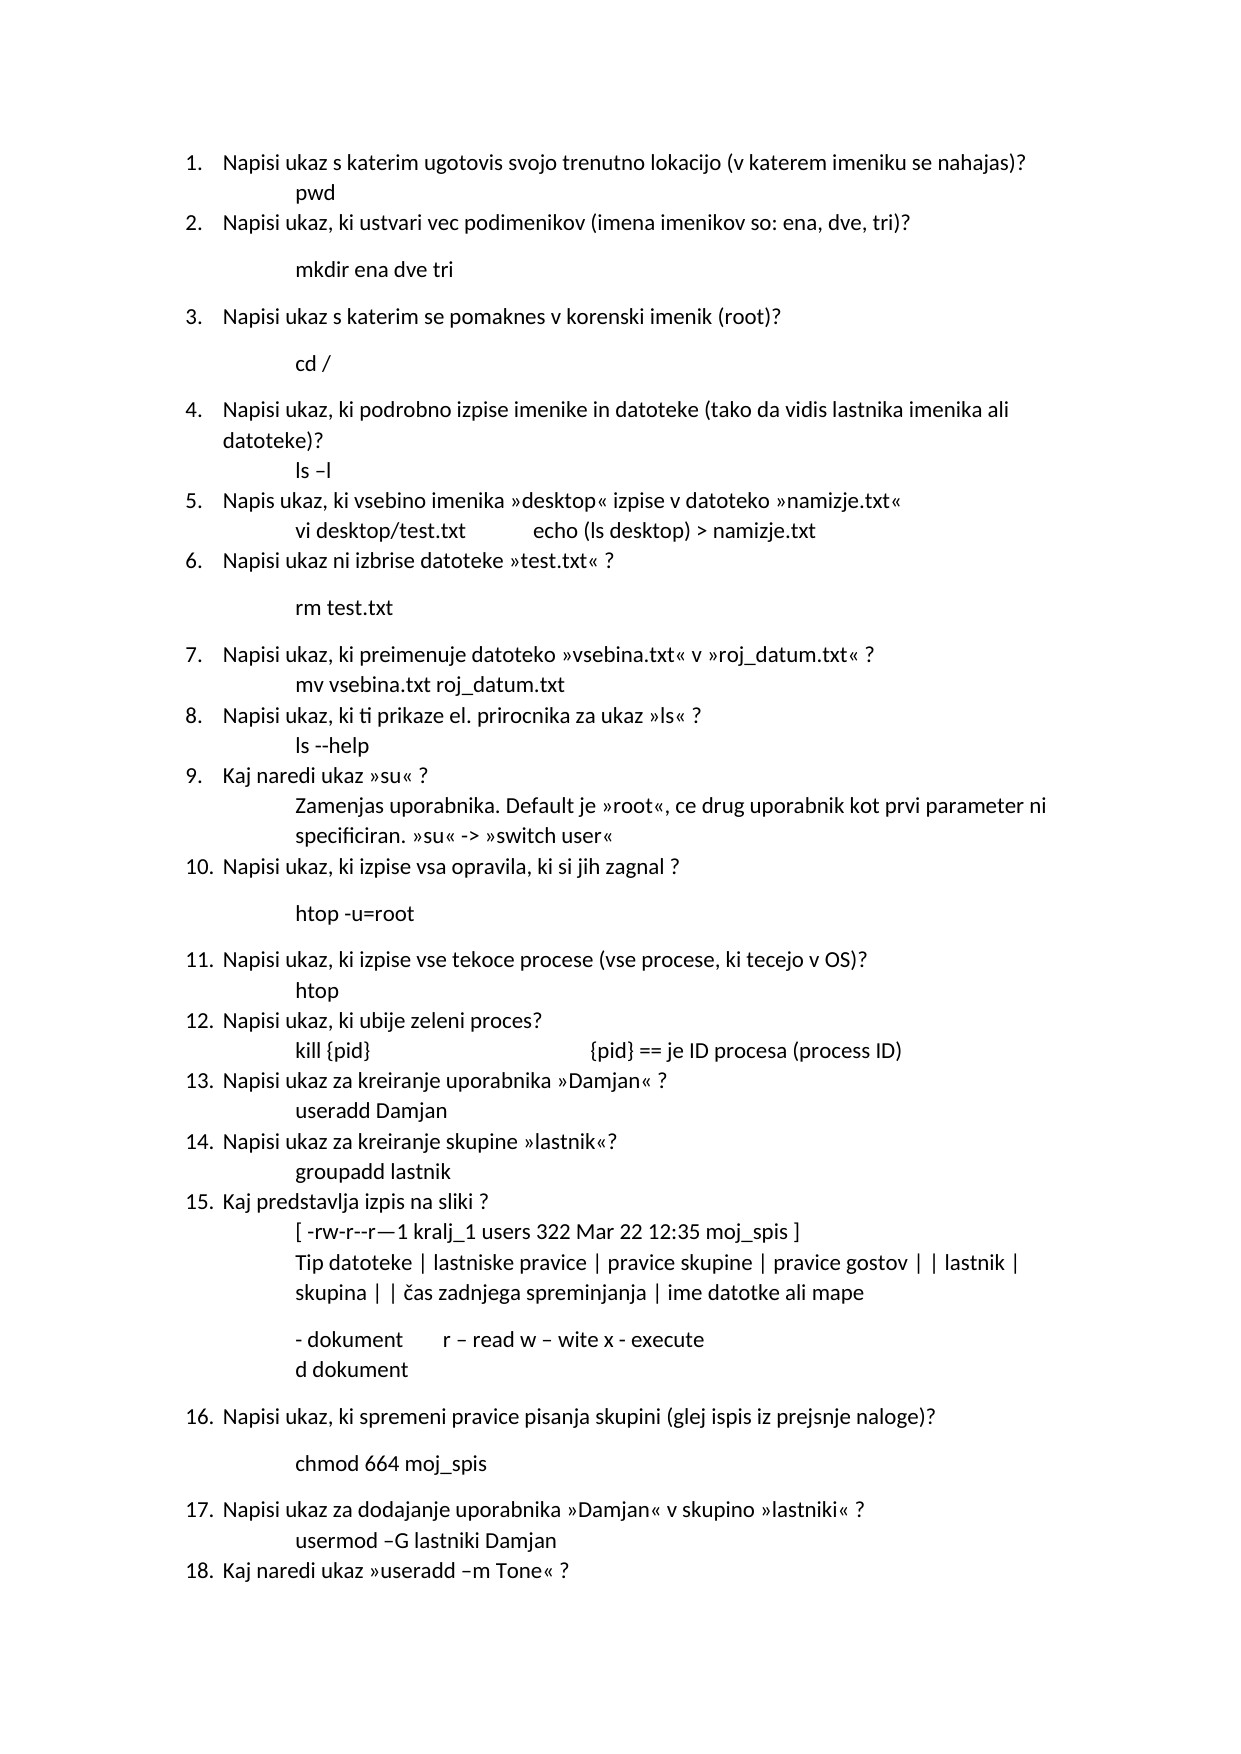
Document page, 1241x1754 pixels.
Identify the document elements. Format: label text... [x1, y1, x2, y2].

list pwd [295, 178, 1093, 206]
list Kaj naredi ukaz »useradd –m Tone« ? [185, 1556, 1093, 1584]
list Napisi ukaz s katerim ugotovis svojo trenutno lokacijo (v katerem imeniku se nahajas)? [185, 148, 1093, 176]
text htop -u=root [295, 899, 1093, 927]
list Napisi ukaz za kreiranje uporabnika »Damjan« ? [185, 1066, 1093, 1094]
list ls –l [295, 456, 1093, 484]
list Napisi ukaz za dodajanje uporabnika »Damjan« v skupino »lastniki« ? [185, 1496, 1093, 1523]
list vi desktop/test.txt echo (ls desktop) > namizje.txt [295, 516, 1093, 544]
list Napisi ukaz za kreiranje skupine »lastnik«? [185, 1127, 1093, 1155]
text cd / [295, 349, 1093, 377]
list Kaj predstavlja izpis na sliki ? [185, 1187, 1093, 1215]
list useradd Damjan [295, 1097, 1093, 1124]
text mkdir ena dve tri [295, 255, 1093, 283]
list htop [295, 976, 1093, 1004]
list Napisi ukaz, ki izpise vsa opravila, ki si jih zagnal ? [185, 852, 1093, 880]
list usermod –G lastniki Damjan [295, 1526, 1093, 1554]
list Napisi ukaz, ki spremeni pravice pisanja skupini (glej ispis iz prejsnje naloge)? [185, 1402, 1093, 1430]
list Napisi ukaz s katerim se pomaknes v korenski imenik (root)? [185, 302, 1093, 330]
list Zamenjas uporabnika. Default je »root«, ce drug uporabnik kot prvi parameter ni specificiran. »su« -> »switch user« [295, 791, 1093, 849]
text chmod 664 moj_spis [295, 1449, 1093, 1477]
list groupadd lastnik [295, 1157, 1093, 1185]
list Kaj naredi ukaz »su« ? [185, 761, 1093, 789]
list Napisi ukaz ni izbrise datoteke »test.txt« ? [185, 547, 1093, 574]
list Napisi ukaz, ki podrobno izpise imenike in datoteke (tako da vidis lastnika imenika ali datoteke)? [185, 396, 1093, 454]
list Napisi ukaz, ki ubije zeleni proces? [185, 1006, 1093, 1034]
list Tip datoteke | lastniske pravice | pravice skupine | pravice gostov | | lastnik | skupina | | čas zadnjega spreminjanja | ime datotke ali mape [295, 1248, 1093, 1306]
list Napis ukaz, ki vsebino imenika »desktop« izpise v datoteko »namizje.txt« [185, 486, 1093, 514]
list ls --help [295, 731, 1093, 759]
list mv vsebina.txt roj_datum.txt [295, 671, 1093, 698]
text - dokument r – read w – wite x - execute d dokument [295, 1325, 1093, 1383]
list Napisi ukaz, ki preimenuje datoteko »vsebina.txt« v »roj_datum.txt« ? [185, 640, 1093, 668]
list [ -rw-r--r—1 kralj_1 users 322 Mar 22 12:35 moj_spis ] [295, 1217, 1093, 1245]
list Napisi ukaz, ki ustvari vec podimenikov (imena imenikov so: ena, dve, tri)? [185, 208, 1093, 236]
list kill {pid} {pid} == je ID procesa (process ID) [295, 1036, 1093, 1064]
list Napisi ukaz, ki izpise vse tekoce procese (vse procese, ki tecejo v OS)? [185, 946, 1093, 973]
text rm test.txt [295, 593, 1093, 621]
list Napisi ukaz, ki ti prikaze el. prirocnika za ukaz »ls« ? [185, 701, 1093, 729]
